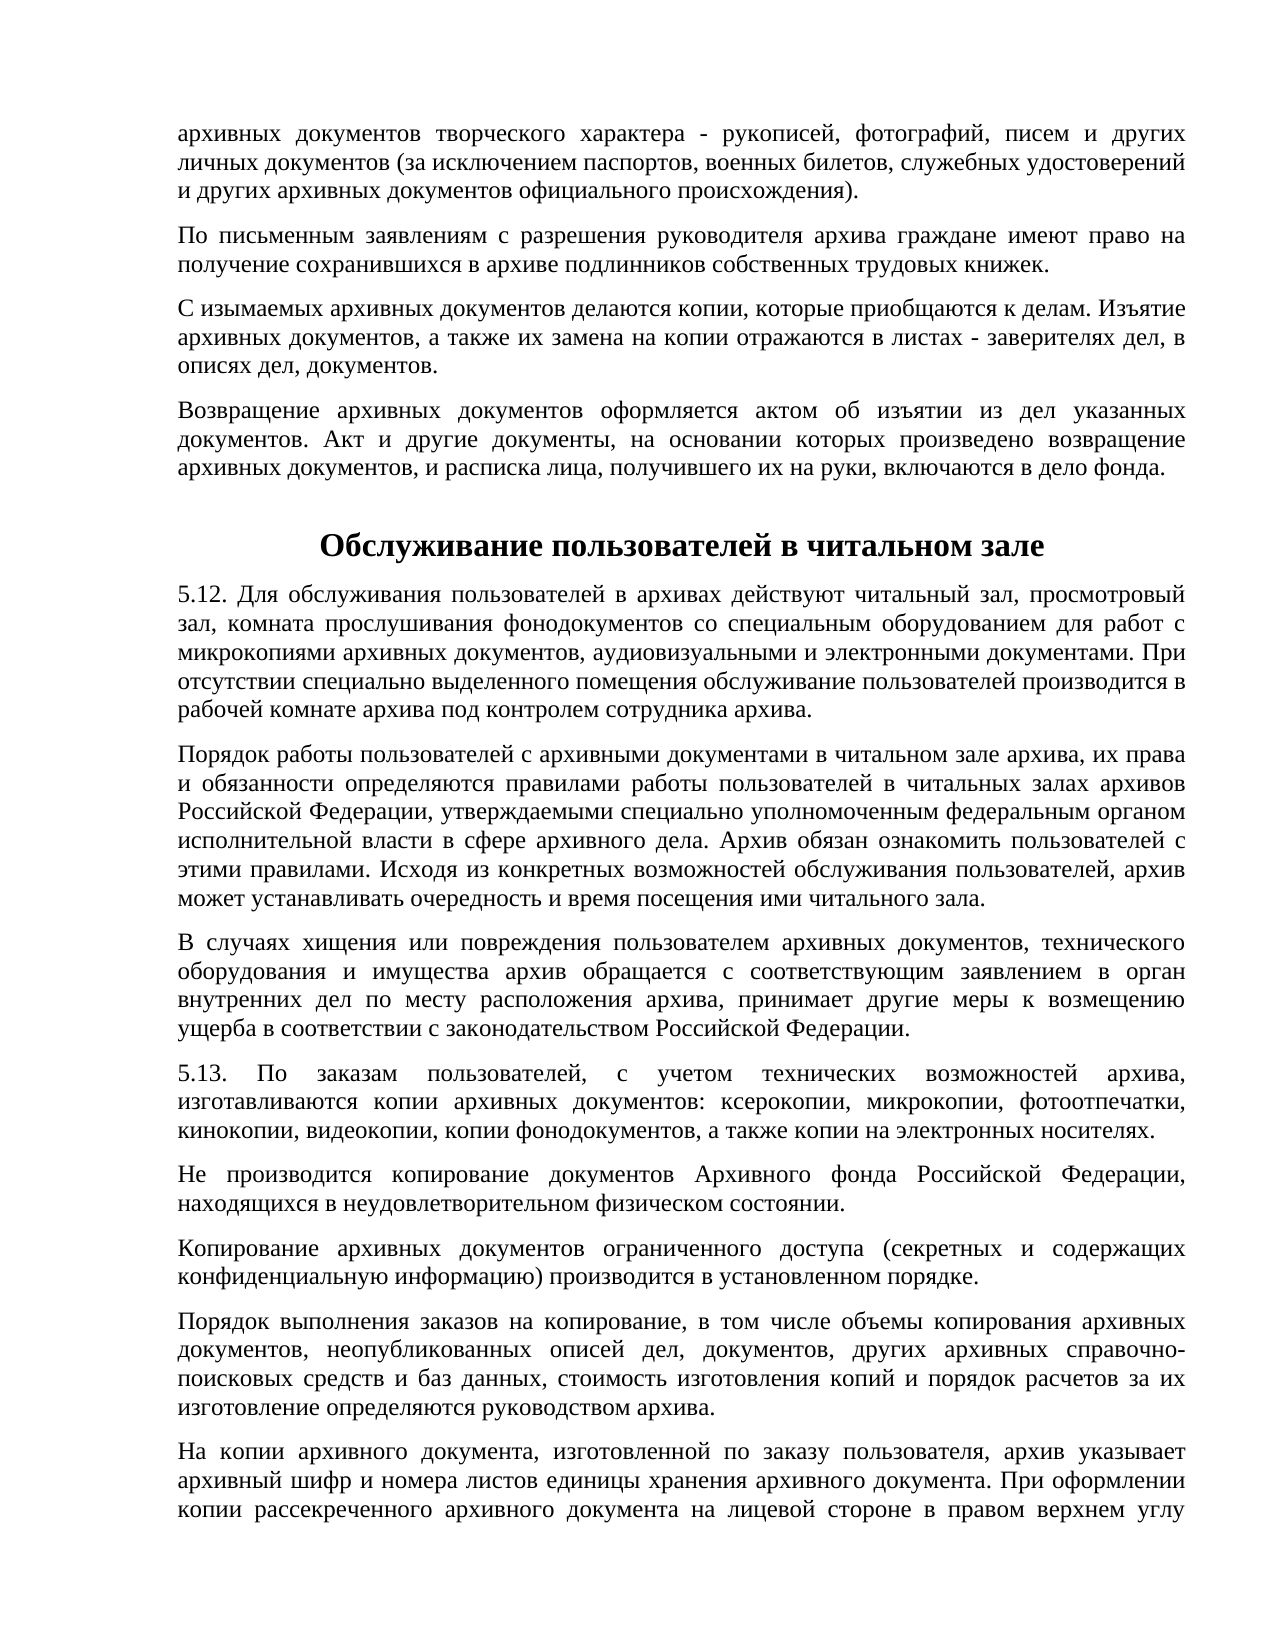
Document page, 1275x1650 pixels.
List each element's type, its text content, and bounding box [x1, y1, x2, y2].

text По письменным заявлениям с разрешения руководителя архива граждане имеют право на получение сохранившихся в архиве подлинников собственных трудовых книжек. [177, 220, 1186, 277]
text Не производится копирование документов Архивного фонда Российской Федерации, находящихся в неудовлетворительном физическом состоянии. [177, 1159, 1186, 1217]
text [177, 118, 1186, 204]
text Копирование архивных документов ограниченного доступа (секретных и содержащих конфиденциальную информацию) производится в установленном порядке. [177, 1233, 1186, 1290]
text Возвращение архивных документов оформляется актом об изъятии из дел указанных документов. Акт и другие документы, на основании которых произведено возвращение архивных документов, и расписка лица, получившего их на руки, включаются в дело фонда. [177, 395, 1186, 481]
text Порядок работы пользователей с архивными документами в читальном зале архива, их права и обязанности определяются правилами работы пользователей в читальных залах архивов Российской Федерации, утверждаемыми специально уполномоченным федеральным органом исполнительной власти в сфере архивного дела. Архив обязан ознакомить пользователей с этими правилами. Исходя из конкретных возможностей обслуживания пользователей, архив может устанавливать очередность и время посещения ими читального зала. [177, 739, 1186, 911]
text С изымаемых архивных документов делаются копии, которые приобщаются к делам. Изъятие архивных документов, а также их замена на копии отражаются в листах - заверителях дел, в описях дел, документов. [177, 293, 1186, 379]
text Обслуживание пользователей в читальном зале [177, 526, 1186, 564]
text Порядок выполнения заказов на копирование, в том числе объемы копирования архивных документов, неопубликованных описей дел, документов, других архивных справочно-поисковых средств и баз данных, стоимость изготовления копий и порядок расчетов за их изготовление определяются руководством архива. [177, 1306, 1186, 1421]
text 5.12. Для обслуживания пользователей в архивах действуют читальный зал, просмотровый зал, комната прослушивания фонодокументов со специальным оборудованием для работ с микрокопиями архивных документов, аудиовизуальными и электронными документами. При отсутствии специально выделенного помещения обслуживание пользователей производится в рабочей комнате архива под контролем сотрудника архива. [177, 579, 1186, 723]
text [177, 1436, 1186, 1523]
text 5.13. По заказам пользователей, с учетом технических возможностей архива, изготавливаются копии архивных документов: ксерокопии, микрокопии, фотоотпечатки, кинокопии, видеокопии, копии фонодокументов, а также копии на электронных носителях. [177, 1058, 1186, 1144]
text В случаях хищения или повреждения пользователем архивных документов, технического оборудования и имущества архив обращается с соответствующим заявлением в орган внутренних дел по месту расположения архива, принимает другие меры к возмещению ущерба в соответствии с законодательством Российской Федерации. [177, 927, 1186, 1042]
